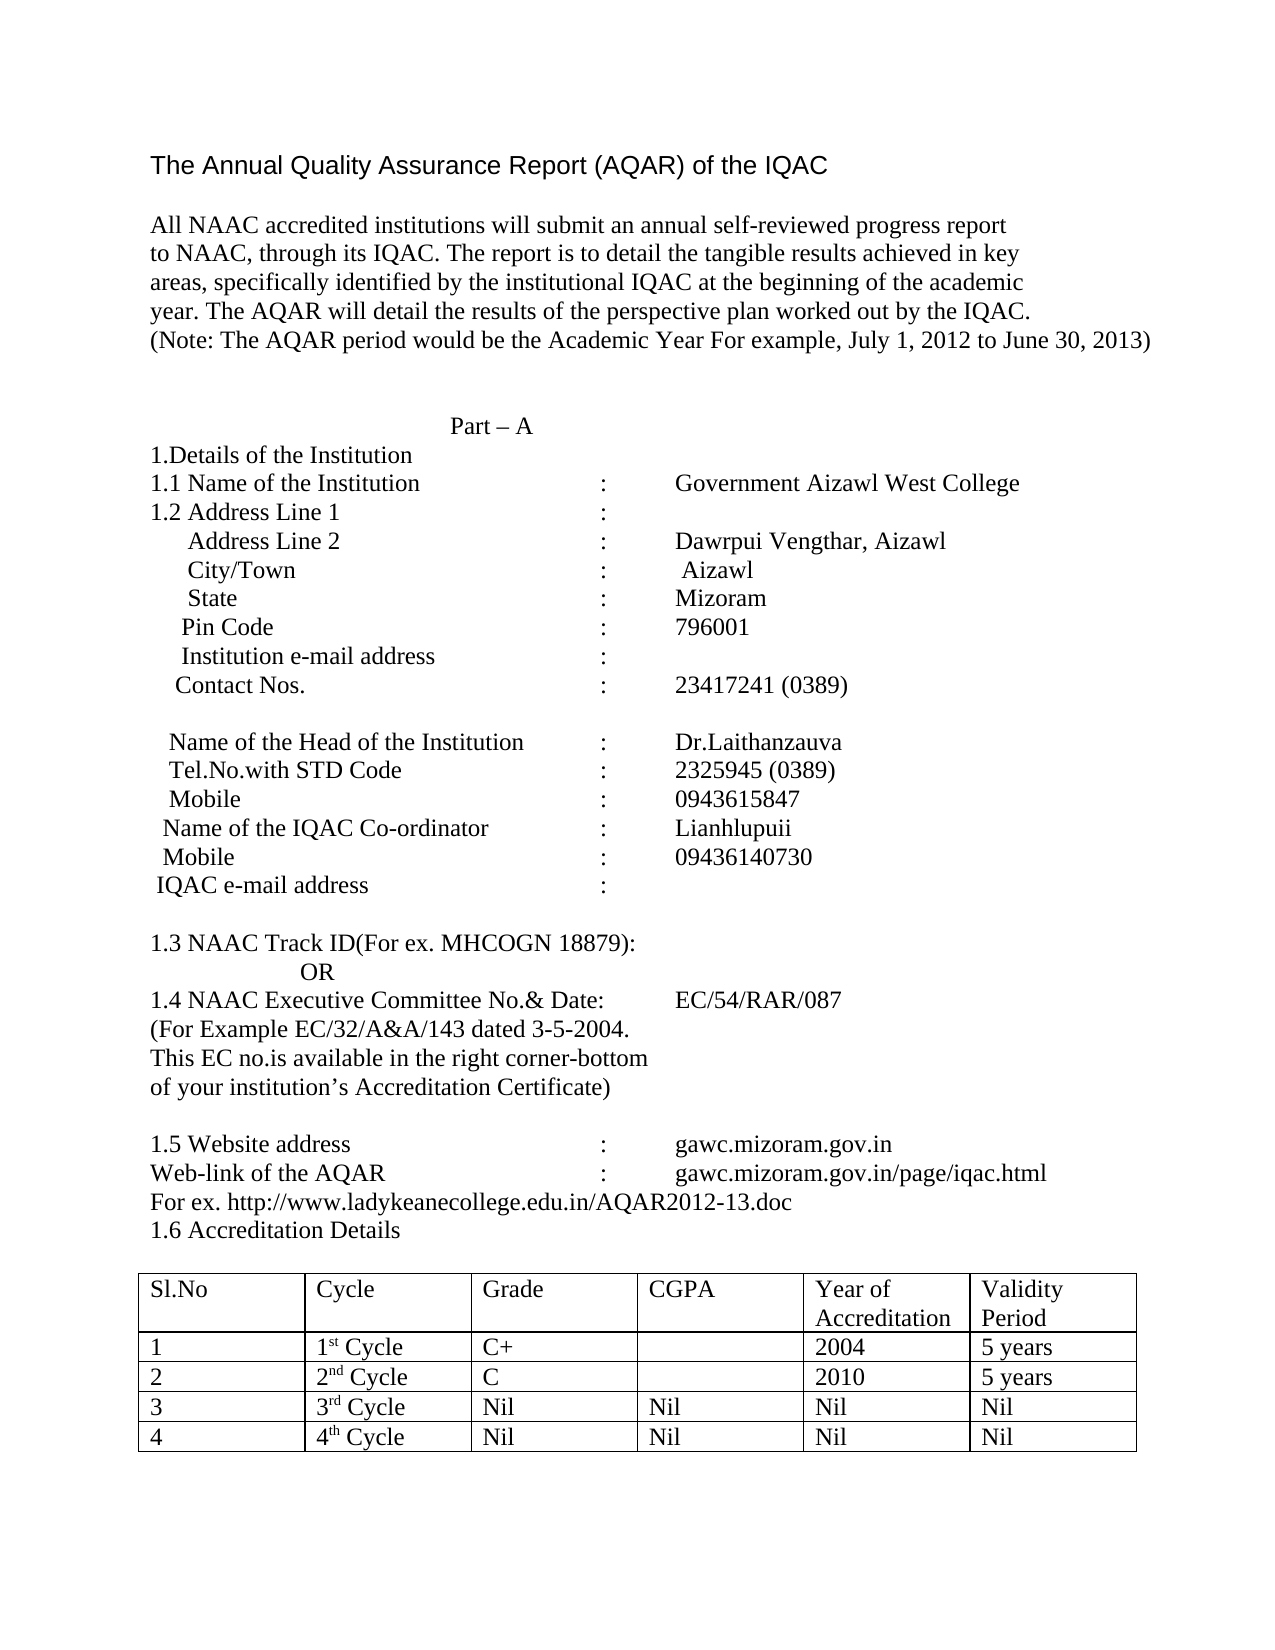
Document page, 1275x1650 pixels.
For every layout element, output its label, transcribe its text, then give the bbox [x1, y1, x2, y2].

text (For Example EC/32/A&A/143 dated 3-5-2004. [150, 1014, 1162, 1043]
text year. The AQAR will detail the results of the perspective plan worked out by the IQAC. [150, 296, 1162, 325]
text Mobile : 09436140730 [150, 842, 1162, 870]
text Contact Nos. : 23417241 (0389) [150, 670, 1162, 698]
text Web-link of the AQAR : gawc.mizoram.gov.in/page/iqac.html [150, 1158, 1162, 1187]
table_header Validity Period [971, 1274, 1136, 1331]
text 1.6 Accreditation Details [150, 1215, 1162, 1244]
table_cell Nil [638, 1422, 803, 1451]
text (Note: The AQAR period would be the Academic Year For example, July 1, 2012 to June 30, 2013) [150, 325, 1162, 353]
text Address Line 2 : Dawrpui Vengthar, Aizawl [150, 526, 1162, 555]
table_cell 2010 [804, 1362, 969, 1391]
text State : Mizoram [150, 583, 1162, 612]
text to NAAC, through its IQAC. The report is to detail the tangible results achieved in key [150, 238, 1162, 267]
table_header Grade [472, 1274, 637, 1331]
text IQAC e-mail address : [150, 870, 1162, 899]
text of your institution’s Accreditation Certificate) [150, 1072, 1162, 1100]
table_cell Nil [804, 1392, 969, 1421]
table_header Cycle [306, 1274, 471, 1331]
table_cell 2004 [804, 1333, 969, 1361]
table_cell 3rd Cycle [306, 1392, 471, 1421]
text Name of the IQAC Co-ordinator : Lianhlupuii [150, 813, 1162, 842]
text 1.3 NAAC Track ID(For ex. MHCOGN 18879): [150, 928, 1162, 957]
text This EC no.is available in the right corner-bottom [150, 1043, 1162, 1072]
table_cell 1 [139, 1333, 304, 1361]
table_cell Nil [971, 1392, 1136, 1421]
text Mobile : 0943615847 [150, 784, 1162, 813]
text The Annual Quality Assurance Report (AQAR) of the IQAC [150, 150, 1162, 180]
text For ex. http://www.ladykeanecollege.edu.in/AQAR2012-13.doc [150, 1187, 1162, 1215]
table_cell 5 years [971, 1333, 1136, 1361]
table_cell 2 [139, 1362, 304, 1391]
text Pin Code : 796001 [150, 612, 1162, 641]
table_cell C [472, 1362, 637, 1391]
table_cell 3 [139, 1392, 304, 1421]
text 1.Details of the Institution [150, 440, 1162, 468]
table_cell Nil [804, 1422, 969, 1451]
table_header Year of Accreditation [804, 1274, 969, 1331]
table_cell 4th Cycle [306, 1422, 471, 1451]
table_header CGPA [638, 1274, 803, 1331]
text Part – A [375, 411, 1162, 440]
table_cell Nil [971, 1422, 1136, 1451]
text Name of the Head of the Institution : Dr.Laithanzauva [150, 727, 1162, 755]
table_cell 4 [139, 1422, 304, 1451]
text Tel.No.with STD Code : 2325945 (0389) [150, 755, 1162, 784]
text OR [150, 957, 1162, 985]
text 1.4 NAAC Executive Committee No.& Date: EC/54/RAR/087 [150, 985, 1162, 1014]
text 1.5 Website address : gawc.mizoram.gov.in [150, 1129, 1162, 1158]
text areas, specifically identified by the institutional IQAC at the beginning of the academic [150, 267, 1162, 296]
table_cell [638, 1362, 803, 1391]
table_cell 2nd Cycle [306, 1362, 471, 1391]
table_cell Nil [472, 1422, 637, 1451]
table_header Sl.No [139, 1274, 304, 1331]
table_cell Nil [638, 1392, 803, 1421]
text City/Town : Aizawl [150, 555, 1162, 583]
text 1.1 Name of the Institution : Government Aizawl West College [150, 468, 1162, 497]
table_cell 1st Cycle [306, 1333, 471, 1361]
text 1.2 Address Line 1 : [150, 497, 1162, 526]
table_cell Nil [472, 1392, 637, 1421]
table_cell 5 years [971, 1362, 1136, 1391]
table_cell [638, 1333, 803, 1361]
text All NAAC accredited institutions will submit an annual self-reviewed progress report [150, 210, 1162, 238]
table_cell C+ [472, 1333, 637, 1361]
text Institution e-mail address : [150, 641, 1162, 670]
